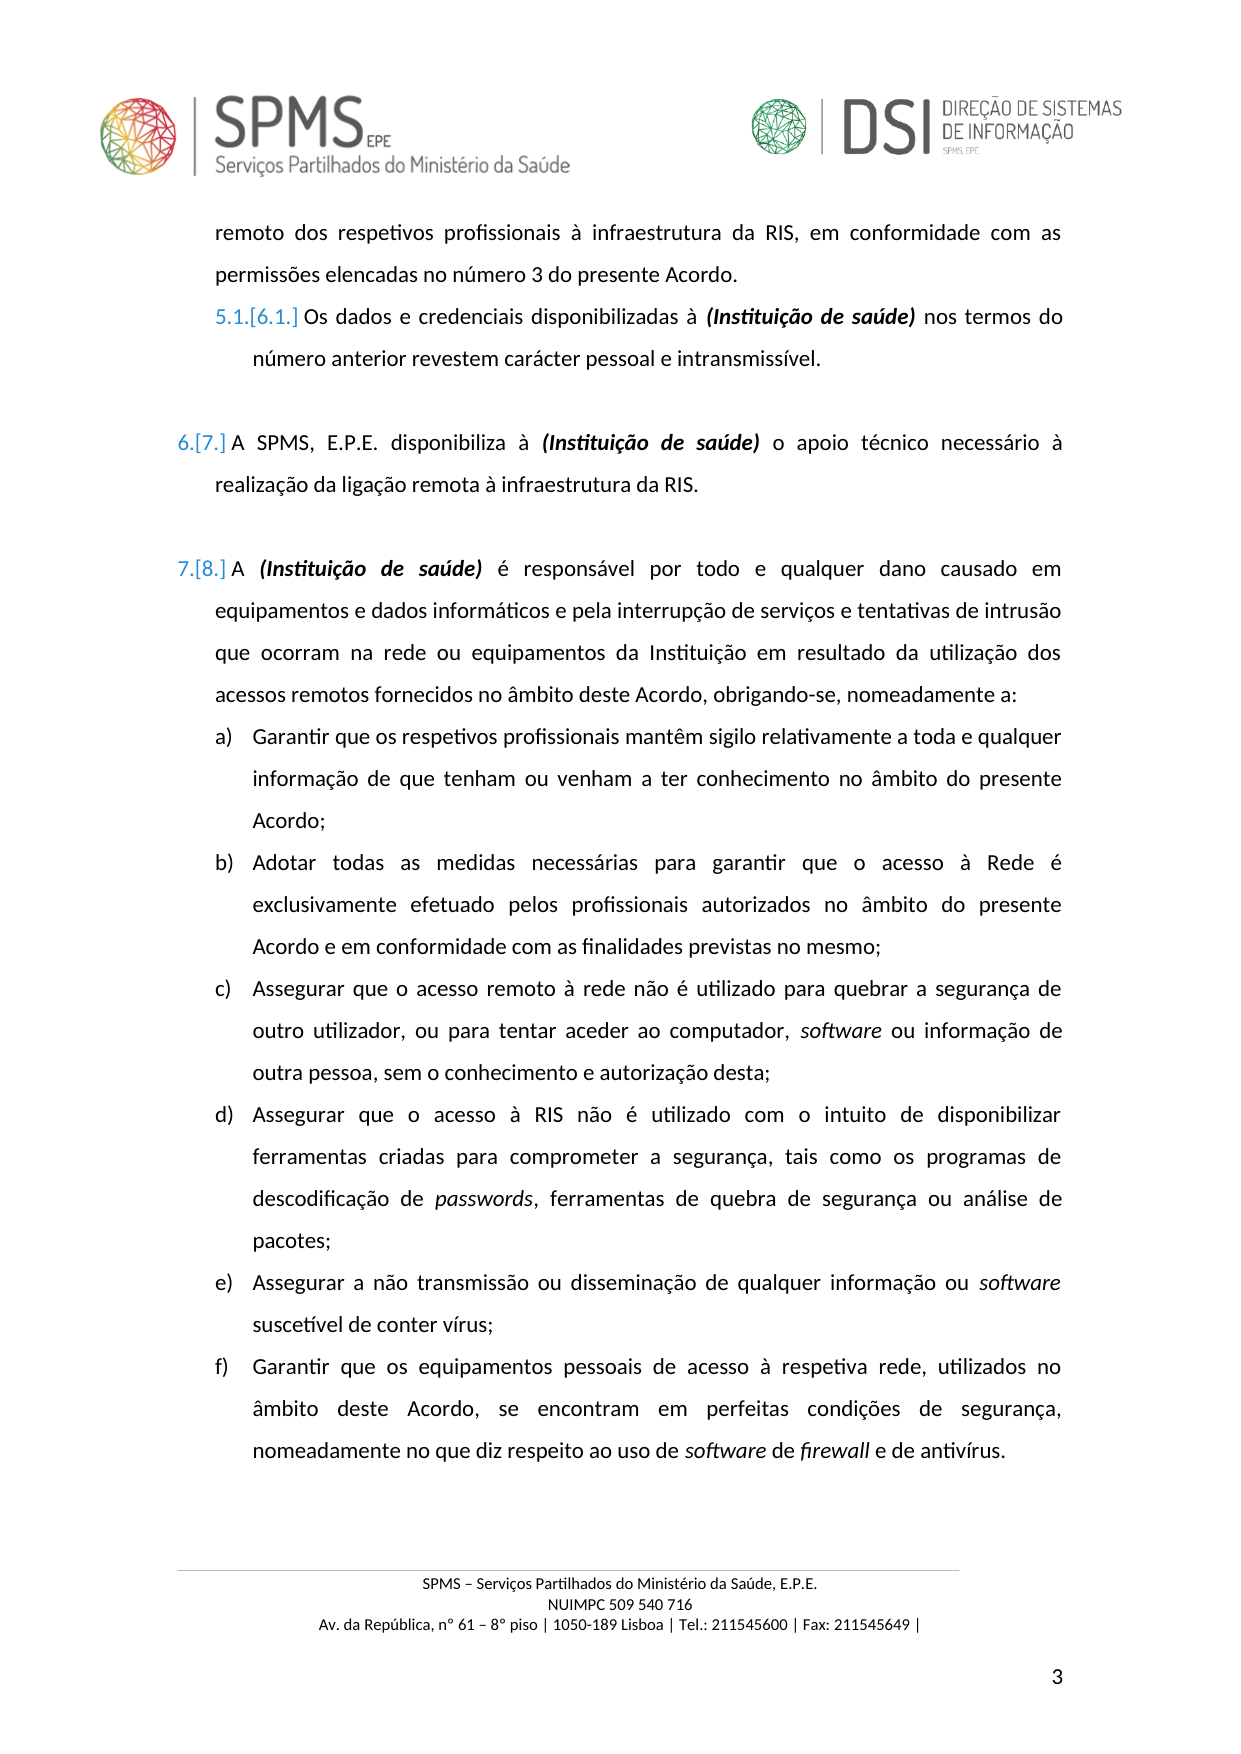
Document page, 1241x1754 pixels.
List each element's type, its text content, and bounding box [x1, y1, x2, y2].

picture [749, 88, 1126, 160]
list Os dados e credenciais disponibilizadas à (Instituição de saúde) nos termos do número anterior revestem carácter pessoal e intransmissível. [215, 302, 1063, 372]
picture [97, 92, 572, 177]
list A SPMS, E.P.E. disponibiliza à (Instituição de saúde) o apoio técnico necessário à realização da ligação remota à infraestrutura da RIS. [177, 428, 1063, 498]
list Garantir que os equipamentos pessoais de acesso à respetiva rede, utilizados no âmbito deste Acordo, se encontram em perfeitas condições de segurança, nomeadamente no que diz respeito ao uso de software de firewall e de antivírus. [215, 1352, 1063, 1464]
list A (Instituição de saúde) é responsável por todo e qualquer dano causado em equipamentos e dados informáticos e pela interrupção de serviços e tentativas de intrusão que ocorram na rede ou equipamentos da Instituição em resultado da utilização dos acessos remotos fornecidos no âmbito deste Acordo, obrigando-se, nomeadamente a: [177, 554, 1063, 708]
list Garantir que os respetivos profissionais mantêm sigilo relativamente a toda e qualquer informação de que tenham ou venham a ter conhecimento no âmbito do presente Acordo; [215, 722, 1063, 834]
list Assegurar que o acesso à RIS não é utilizado com o intuito de disponibilizar ferramentas criadas para comprometer a segurança, tais como os programas de descodificação de passwords, ferramentas de quebra de segurança ou análise de pacotes; [215, 1100, 1063, 1254]
list Assegurar que o acesso remoto à rede não é utilizado para quebrar a segurança de outro utilizador, ou para tentar aceder ao computador, software ou informação de outra pessoa, sem o conhecimento e autorização desta; [215, 974, 1063, 1086]
list Assegurar a não transmissão ou disseminação de qualquer informação ou software suscetível de conter vírus; [215, 1268, 1063, 1338]
list Adotar todas as medidas necessárias para garantir que o acesso à Rede é exclusivamente efetuado pelos profissionais autorizados no âmbito do presente Acordo e em conformidade com as finalidades previstas no mesmo; [215, 848, 1063, 960]
